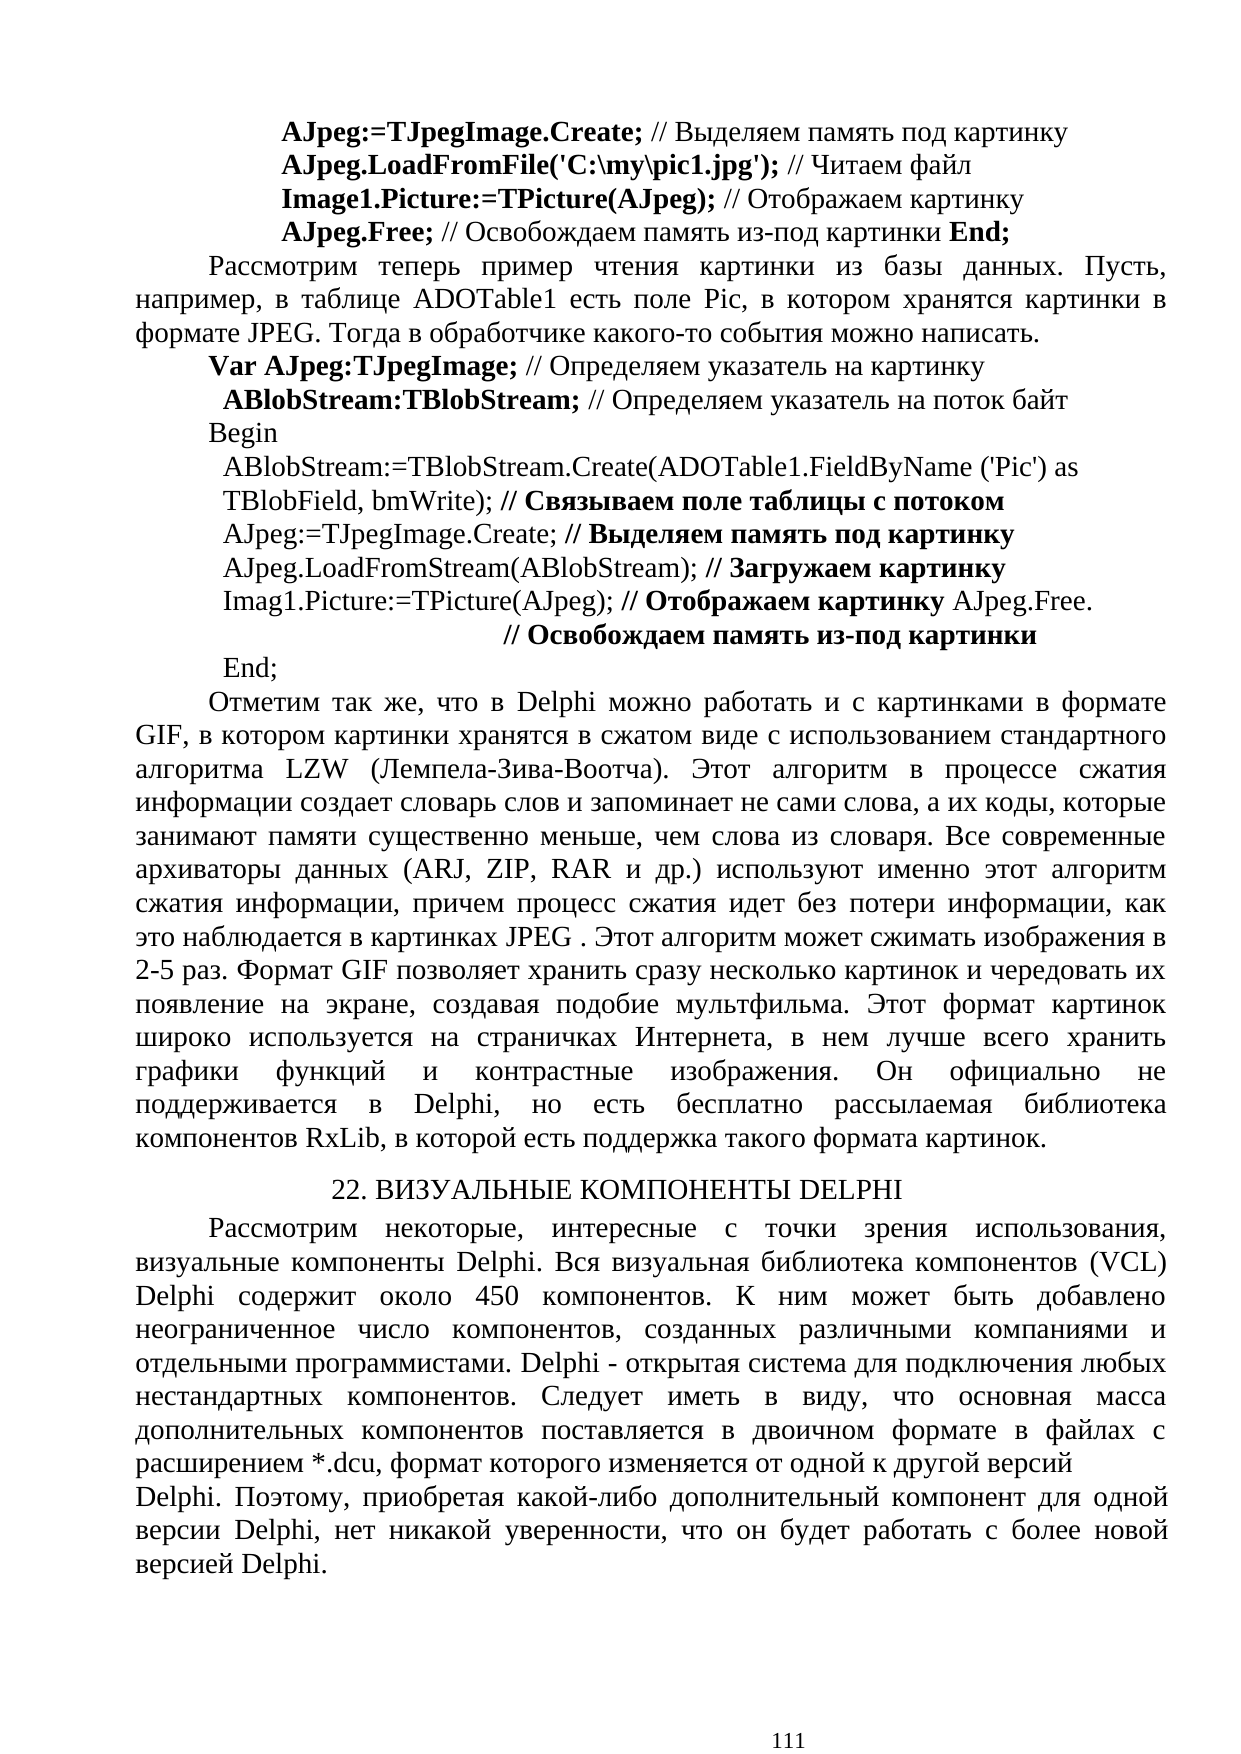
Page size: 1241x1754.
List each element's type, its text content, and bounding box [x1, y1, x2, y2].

text Рассмотрим теперь пример чтения картинки из базы данных. Пусть, например, в таблице ADOTable1 есть поле Pic, в котором хранятся картинки в формате JPEG. Тогда в обработчике какого-то события можно написать. [135, 248, 1167, 349]
text End; [223, 651, 1169, 684]
text 22. ВИЗУАЛЬНЫЕ КОМПОНЕНТЫ DELPHI [331, 1176, 1169, 1205]
text ABlobStream:=TBlobStream.Create(ADOTable1.FieldByName ('Pic') as TBlobField, bmWrite); // Связываем поле таблицы с потоком AJpeg:=TJpegImage.Create; // Выделяем память под картинку AJpeg.LoadFromStream(ABlobStream); // Загружаем картинку Imag1.Picture:=TPicture(AJpeg); // Отображаем картинку AJpeg.Free. // Освобождаем память из-под картинки [223, 450, 1132, 651]
text Рассмотрим некоторые, интересные с точки зрения использования, визуальные компоненты Delphi. Вся визуальная библиотека компонентов (VCL) Delphi содержит около 450 компонентов. К ним может быть добавлено неограниченное число компонентов, созданных различными компаниями и отдельными программистами. Delphi - открытая система для подключения любых нестандартных компонентов. Следует иметь в виду, что основная масса дополнительных компонентов поставляется в двоичном формате в файлах с расширением *.dcu, формат которого изменяется от одной к другой версий [135, 1211, 1167, 1479]
text AJpeg:=TJpegImage.Create; // Выделяем память под картинку AJpeg.LoadFromFile('C:\my\pic1.jpg'); // Читаем файл Image1.Picture:=TPicture(AJpeg); // Отображаем картинку AJpeg.Free; // Освобождаем память из-под картинки End; [281, 114, 1100, 248]
text Begin [135, 416, 1169, 450]
text Var AJpeg:TJpegImage; // Определяем указатель на картинку ABlobStream:TBlobStream; // Определяем указатель на поток байт [208, 349, 1100, 416]
text Delphi. Поэтому, приобретая какой-либо дополнительный компонент для одной версии Delphi, нет никакой уверенности, что он будет работать с более новой версией Delphi. [135, 1479, 1169, 1580]
text Отметим так же, что в Delphi можно работать и с картинками в формате GIF, в котором картинки хранятся в сжатом виде с использованием стандартного алгоритма LZW (Лемпела-Зива-Воотча). Этот алгоритм в процессе сжатия информации создает словарь слов и запоминает не сами слова, а их коды, которые занимают памяти существенно меньше, чем слова из словаря. Все современные архиваторы данных (ARJ, ZIP, RAR и др.) используют именно этот алгоритм сжатия информации, причем процесс сжатия идет без потери информации, как это наблюдается в картинках JPEG . Этот алгоритм может сжимать изображения в 2-5 раз. Формат GIF позволяет хранить сразу несколько картинок и чередовать их появление на экране, создавая подобие мультфильма. Этот формат картинок широко используется на страничках Интернета, в нем лучше всего хранить графики функций и контрастные изображения. Он официально не поддерживается в Delphi, но есть бесплатно рассылаемая библиотека компонентов RxLib, в которой есть поддержка такого формата картинок. [135, 684, 1167, 1154]
